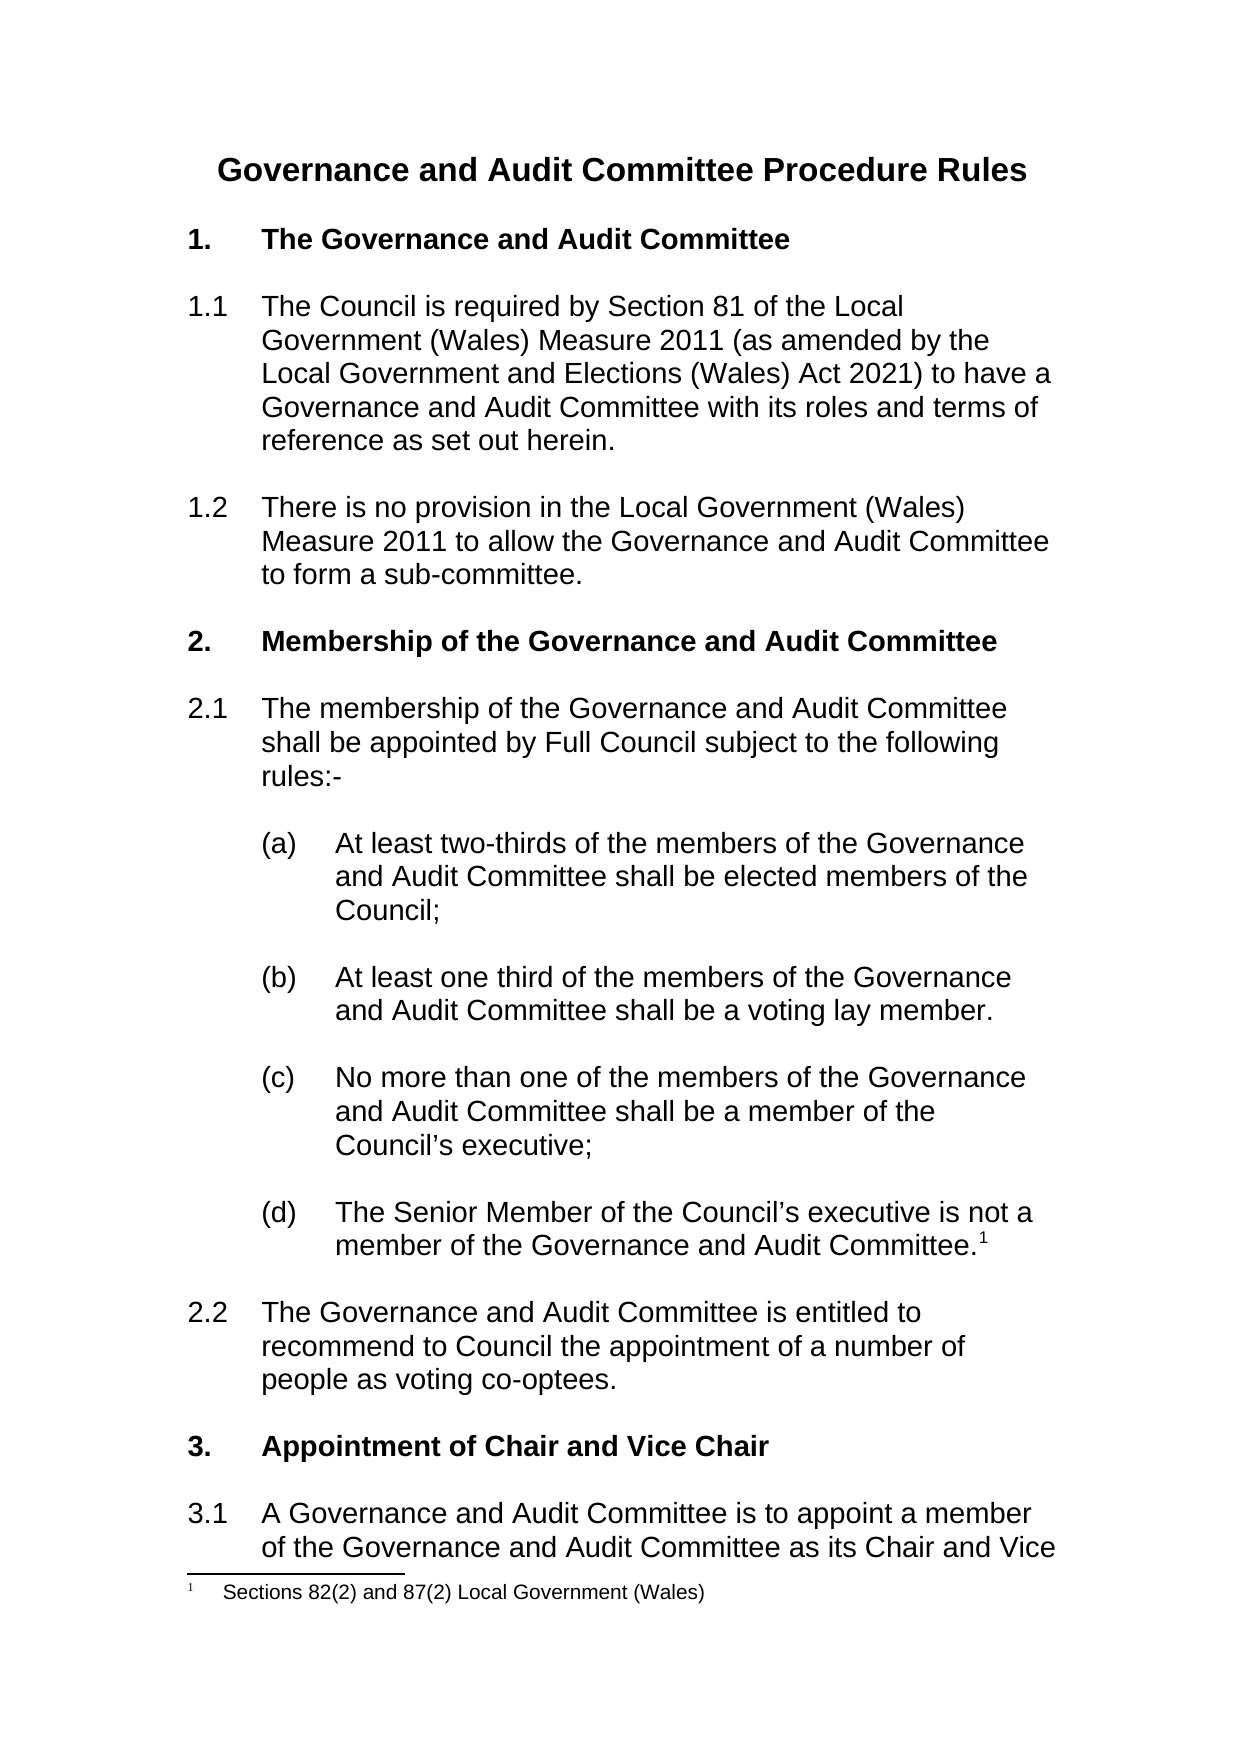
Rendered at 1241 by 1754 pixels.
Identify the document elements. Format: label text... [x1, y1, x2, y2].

text 2.1 The membership of the Governance and Audit Committee shall be appointed by Full Council subject to the following rules:- [187, 692, 1058, 792]
text (b) At least one third of the members of the Governance and Audit Committee shall be a voting lay member. [261, 960, 1058, 1027]
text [187, 1497, 1058, 1564]
text (c) No more than one of the members of the Governance and Audit Committee shall be a member of the Council’s executive; [261, 1061, 1058, 1161]
text 2.2 The Governance and Audit Committee is entitled to recommend to Council the appointment of a number of people as voting co-optees. [187, 1295, 1058, 1396]
text Governance and Audit Committee Procedure Rules [187, 150, 1058, 188]
text (a) At least two-thirds of the members of the Governance and Audit Committee shall be elected members of the Council; [261, 826, 1058, 926]
text 3. Appointment of Chair and Vice Chair [187, 1429, 1058, 1463]
text 2. Membership of the Governance and Audit Committee [187, 624, 1058, 658]
text 1.1 The Council is required by Section 81 of the Local Government (Wales) Measure 2011 (as amended by the Local Government and Elections (Wales) Act 2021) to have a Governance and Audit Committee with its roles and terms of reference as set out herein. [187, 289, 1058, 457]
text 1.2 There is no provision in the Local Government (Wales) Measure 2011 to allow the Governance and Audit Committee to form a sub-committee. [187, 490, 1058, 591]
text 1. The Governance and Audit Committee [187, 222, 1058, 256]
text (d) The Senior Member of the Council’s executive is not a member of the Governance and Audit Committee. [261, 1195, 1058, 1262]
